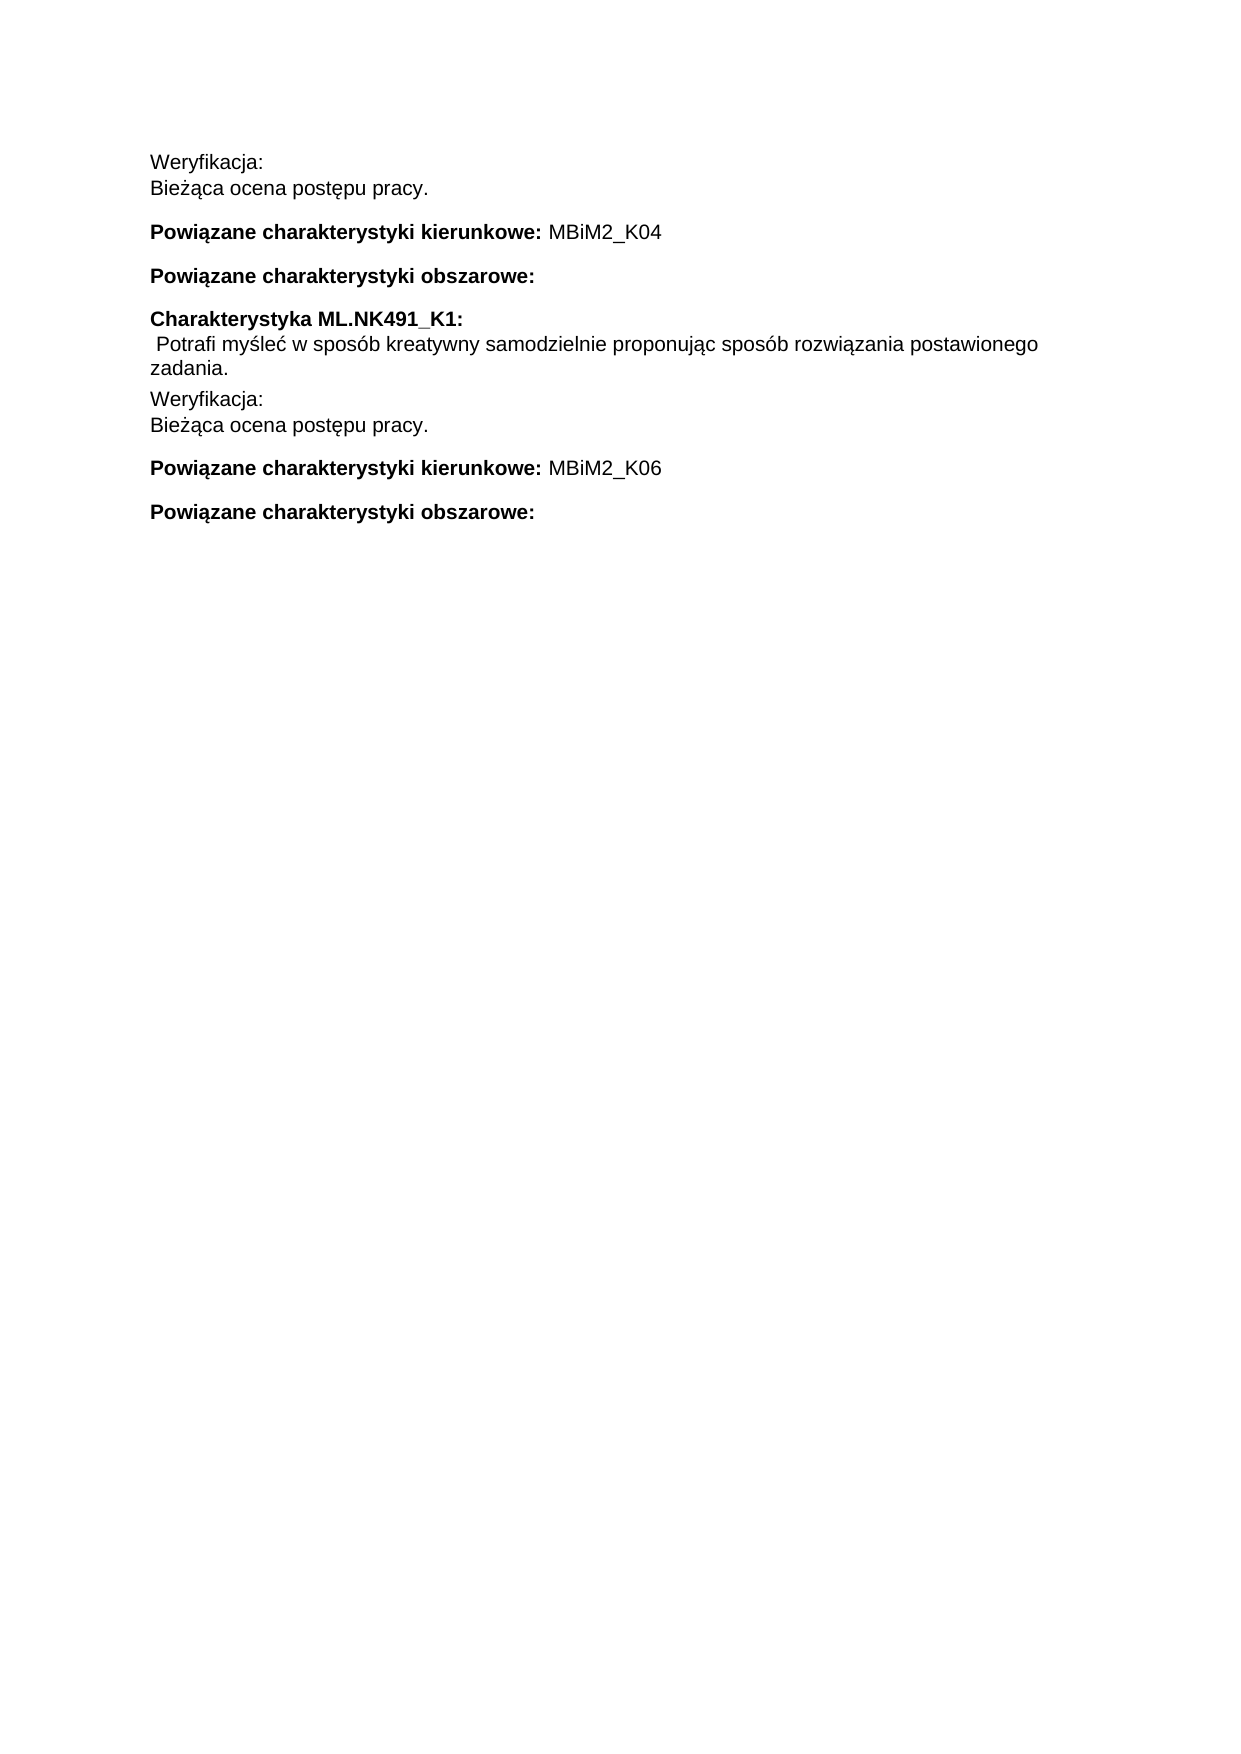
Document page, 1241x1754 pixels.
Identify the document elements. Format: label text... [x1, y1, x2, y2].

text Powiązane charakterystyki kierunkowe: MBiM2_K04 [150, 220, 1090, 244]
text Powiązane charakterystyki obszarowe: [150, 500, 1090, 524]
text Bieżąca ocena postępu pracy. [150, 176, 1090, 200]
text Bieżąca ocena postępu pracy. [150, 412, 1090, 436]
text Weryfikacja: [150, 386, 1090, 410]
text Potrafi myśleć w sposób kreatywny samodzielnie proponując sposób rozwiązania postawionego zadania. [150, 332, 1090, 380]
text Powiązane charakterystyki kierunkowe: MBiM2_K06 [150, 456, 1090, 480]
text Weryfikacja: [150, 150, 1090, 174]
text Powiązane charakterystyki obszarowe: [150, 263, 1090, 287]
text Charakterystyka ML.NK491_K1: [150, 307, 1090, 331]
